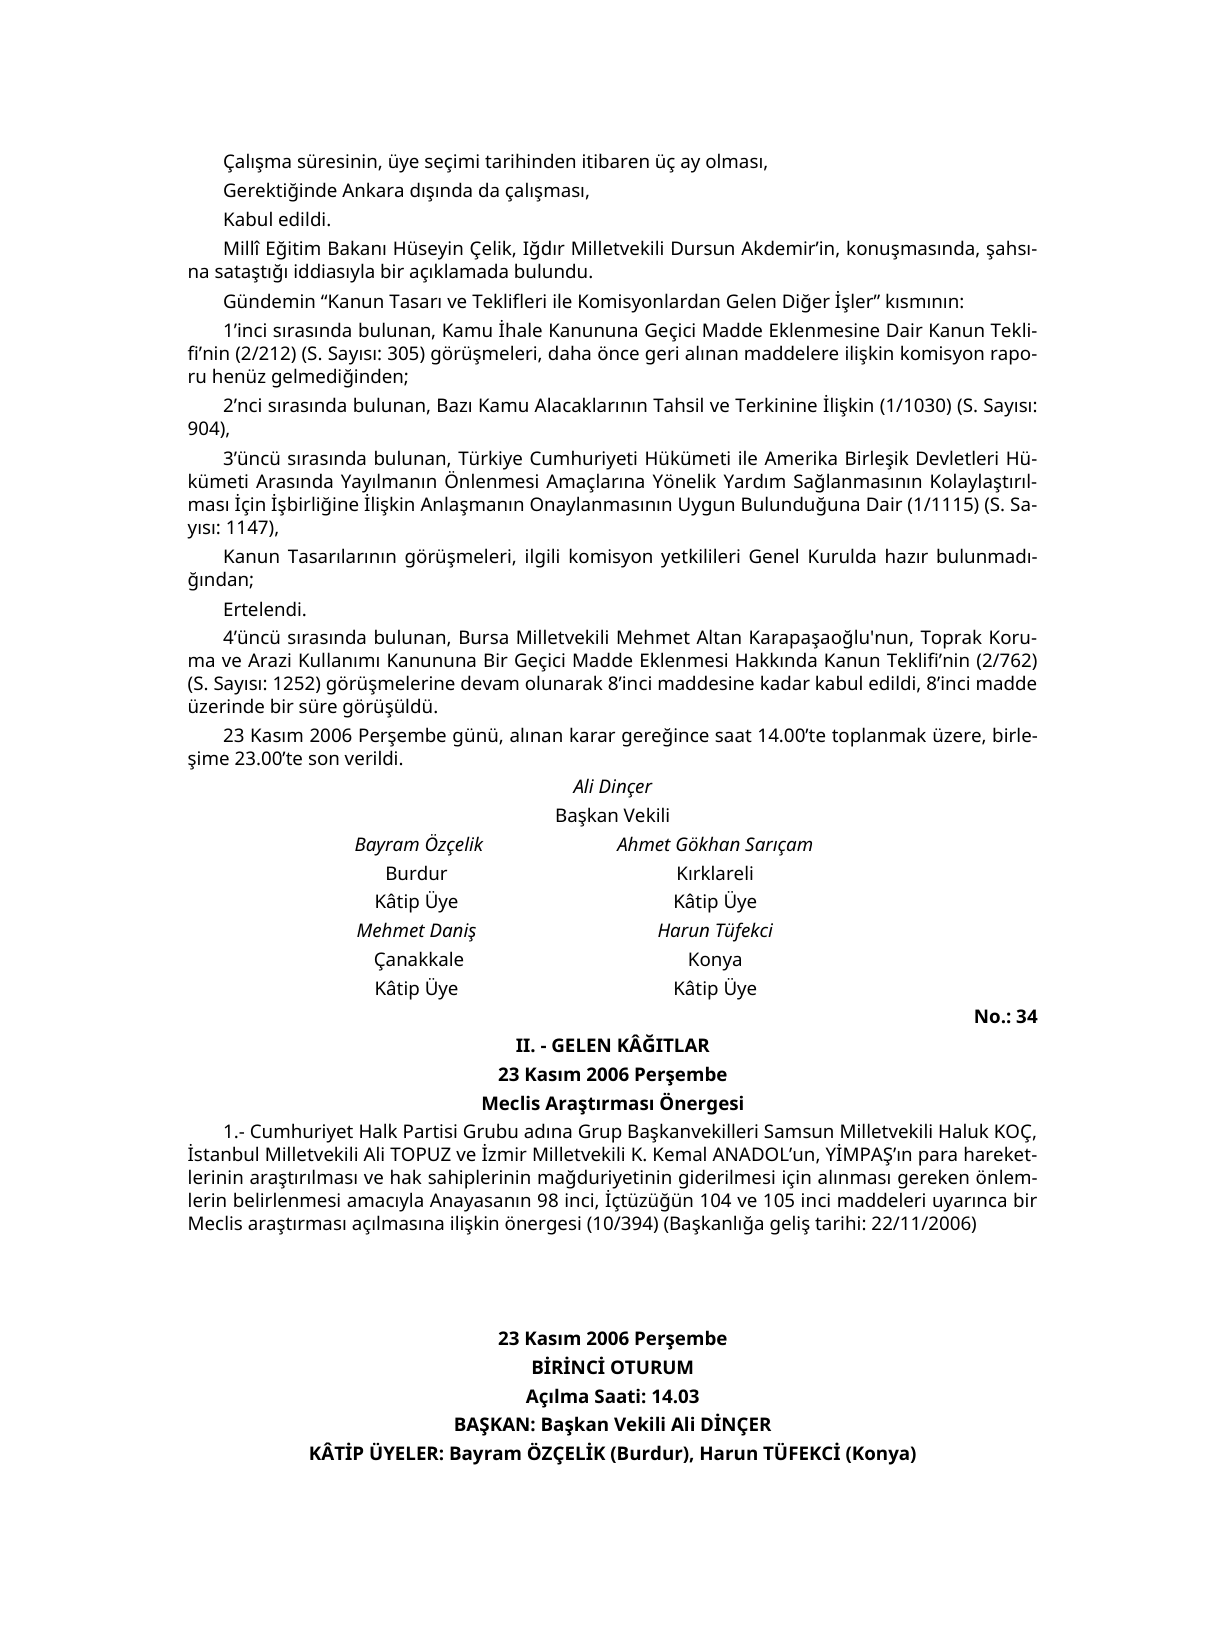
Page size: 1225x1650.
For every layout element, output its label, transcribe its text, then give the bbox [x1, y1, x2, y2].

text 23 Kasım 2006 Perşembe [187, 1327, 1037, 1350]
text 23 Kasım 2006 Perşembe günü, alınan karar gereğince saat 14.00’te toplanmak üzere, birleşime 23.00’te son verildi. [187, 724, 1037, 770]
text Açılma Saati: 14.03 [187, 1385, 1037, 1408]
text 4’üncü sırasında bulunan, Bursa Milletvekili Mehmet Altan Karapaşaoğlu'nun, Toprak Koruma ve Arazi Kullanımı Kanununa Bir Geçici Madde Eklenmesi Hakkında Kanun Teklifi’nin (2/762) (S. Sayısı: 1252) görüşmelerine devam olunarak 8’inci maddesine kadar kabul edildi, 8’inci madde üzerinde bir süre görüşüldü. [187, 626, 1037, 718]
text 1.- Cumhuriyet Halk Partisi Grubu adına Grup Başkanvekilleri Samsun Milletvekili Haluk KOÇ, İstanbul Milletvekili Ali TOPUZ ve İzmir Milletvekili K. Kemal ANADOL’un, YİMPAŞ’ın para hareketlerinin araştırılması ve hak sahiplerinin mağduriyetinin giderilmesi için alınması gereken önlemlerin belirlenmesi amacıyla Anayasanın 98 inci, İçtüzüğün 104 ve 105 inci maddeleri uyarınca bir Meclis araştırması açılmasına ilişkin önergesi (10/394) (Başkanlığa geliş tarihi: 22/11/2006) [187, 1121, 1037, 1235]
text Kâtip Üye Kâtip Üye [187, 977, 1037, 1000]
text No.: 34 [187, 1006, 1037, 1028]
text Kabul edildi. [187, 208, 1037, 231]
text Kâtip Üye Kâtip Üye [187, 891, 1037, 913]
text Kanun Tasarılarının görüşmeleri, ilgili komisyon yetkilileri Genel Kurulda hazır bulunmadığından; [187, 545, 1037, 592]
text Burdur Kırklareli [187, 862, 1037, 885]
text BAŞKAN: Başkan Vekili Ali DİNÇER [187, 1413, 1037, 1436]
text 2’nci sırasında bulunan, Bazı Kamu Alacaklarının Tahsil ve Terkinine İlişkin (1/1030) (S. Sayısı: 904), [187, 394, 1037, 441]
text Başkan Vekili [187, 804, 1037, 827]
text Ali Dinçer [187, 776, 1037, 798]
text 1’inci sırasında bulunan, Kamu İhale Kanununa Geçici Madde Eklenmesine Dair Kanun Teklifi’nin (2/212) (S. Sayısı: 305) görüşmeleri, daha önce geri alınan maddelere ilişkin komisyon raporu henüz gelmediğinden; [187, 318, 1037, 388]
text Meclis Araştırması Önergesi [187, 1092, 1037, 1115]
text Millî Eğitim Bakanı Hüseyin Çelik, Iğdır Milletvekili Dursun Akdemir’in, konuşmasında, şahsına sataştığı iddiasıyla bir açıklamada bulundu. [187, 237, 1037, 284]
text 3’üncü sırasında bulunan, Türkiye Cumhuriyeti Hükümeti ile Amerika Birleşik Devletleri Hükümeti Arasında Yayılmanın Önlenmesi Amaçlarına Yönelik Yardım Sağlanmasının Kolaylaştırılması İçin İşbirliğine İlişkin Anlaşmanın Onaylanmasının Uygun Bulunduğuna Dair (1/1115) (S. Sayısı: 1147), [187, 446, 1037, 539]
text Bayram Özçelik Ahmet Gökhan Sarıçam [187, 833, 1037, 856]
text BİRİNCİ OTURUM [187, 1356, 1037, 1379]
text Gerektiğinde Ankara dışında da çalışması, [187, 179, 1037, 202]
text Ertelendi. [187, 597, 1037, 621]
text Çanakkale Konya [187, 948, 1037, 971]
text II. - GELEN KÂĞITLAR [187, 1034, 1037, 1057]
text Çalışma süresinin, üye seçimi tarihinden itibaren üç ay olması, [187, 150, 1037, 173]
text KÂTİP ÜYELER: Bayram ÖZÇELİK (Burdur), Harun TÜFEKCİ (Konya) [187, 1442, 1037, 1465]
text 23 Kasım 2006 Perşembe [187, 1063, 1037, 1086]
text Mehmet Daniş Harun Tüfekci [187, 919, 1037, 942]
text Gündemin “Kanun Tasarı ve Teklifleri ile Komisyonlardan Gelen Diğer İşler” kısmının: [187, 289, 1037, 313]
